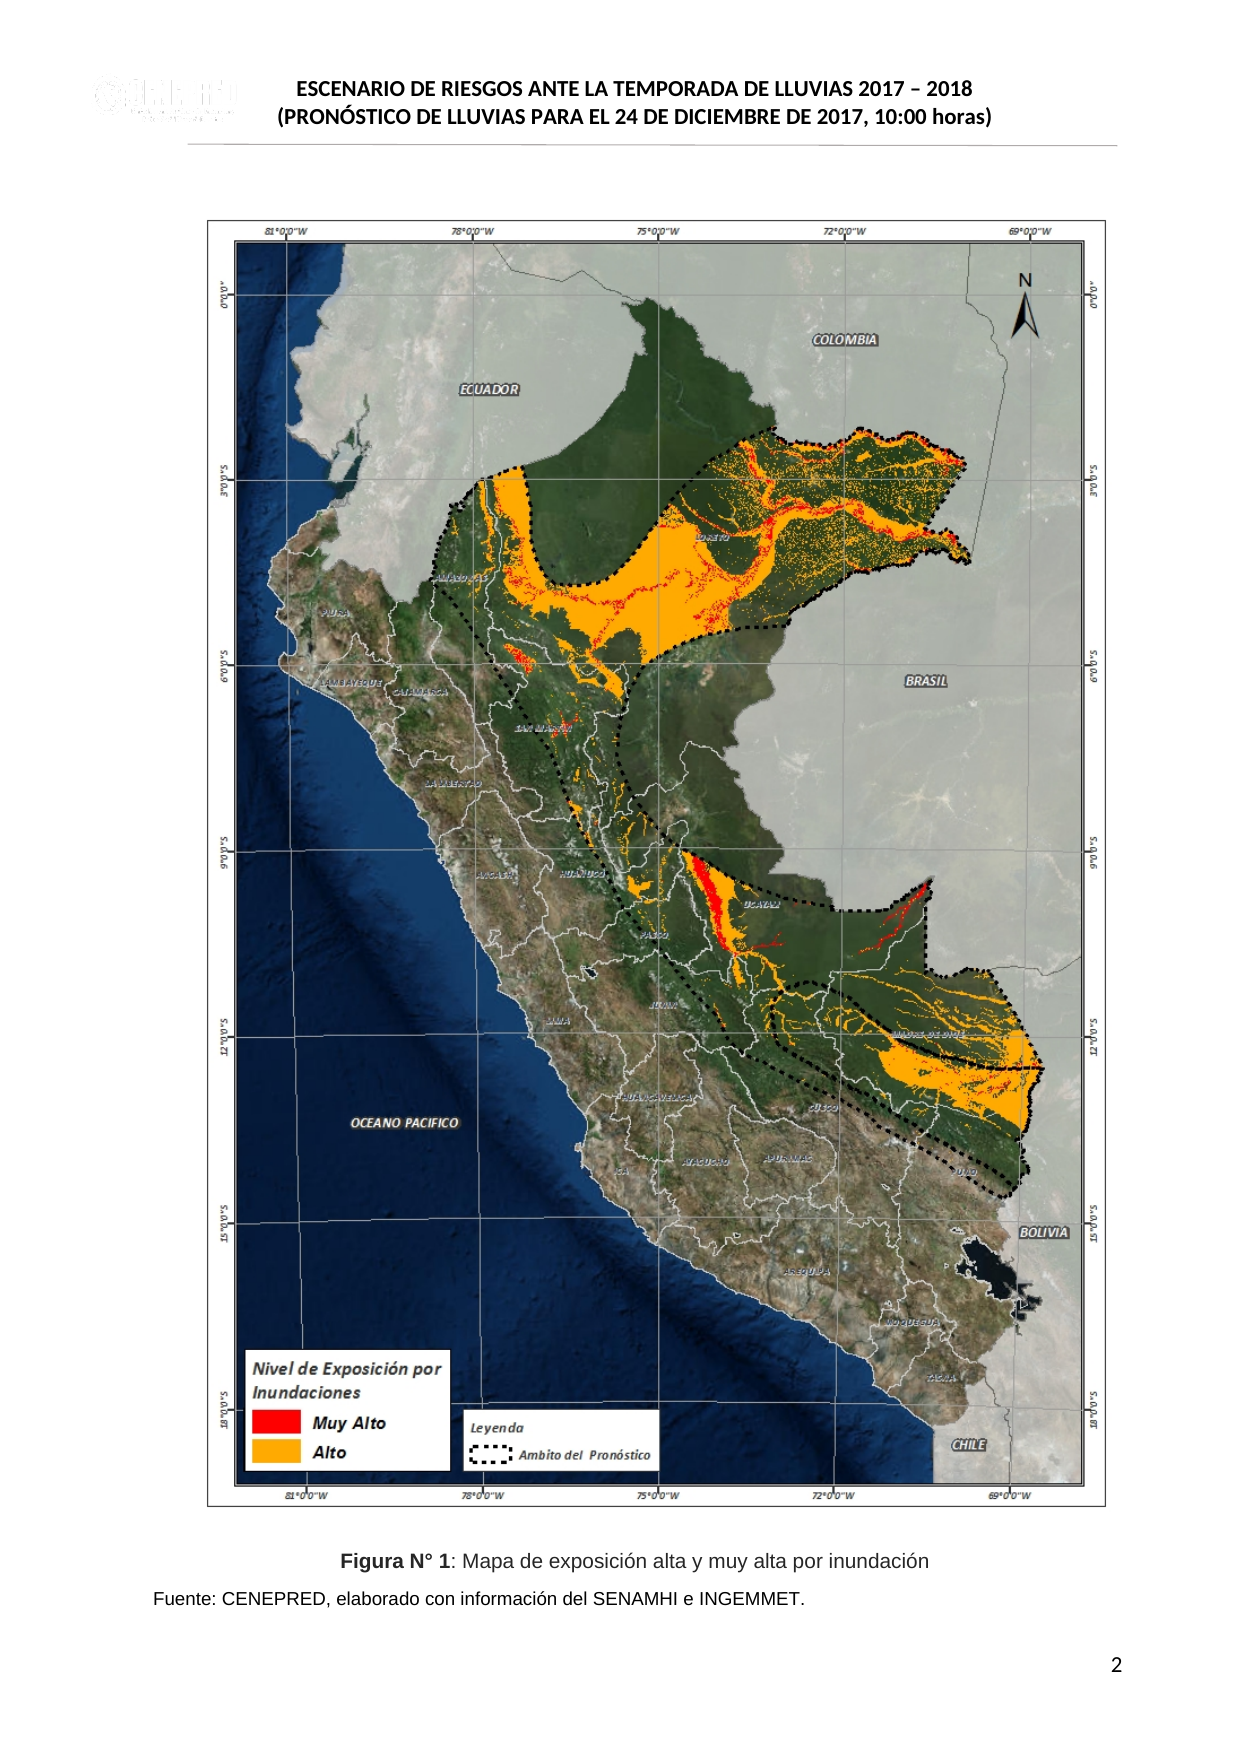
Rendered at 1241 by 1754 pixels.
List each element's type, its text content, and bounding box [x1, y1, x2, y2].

list Fuente: CENEPRED, elaborado con información del SENAMHI e INGEMMET. [148, 1588, 1122, 1609]
picture [91, 73, 237, 123]
picture [189, 202, 1123, 1524]
